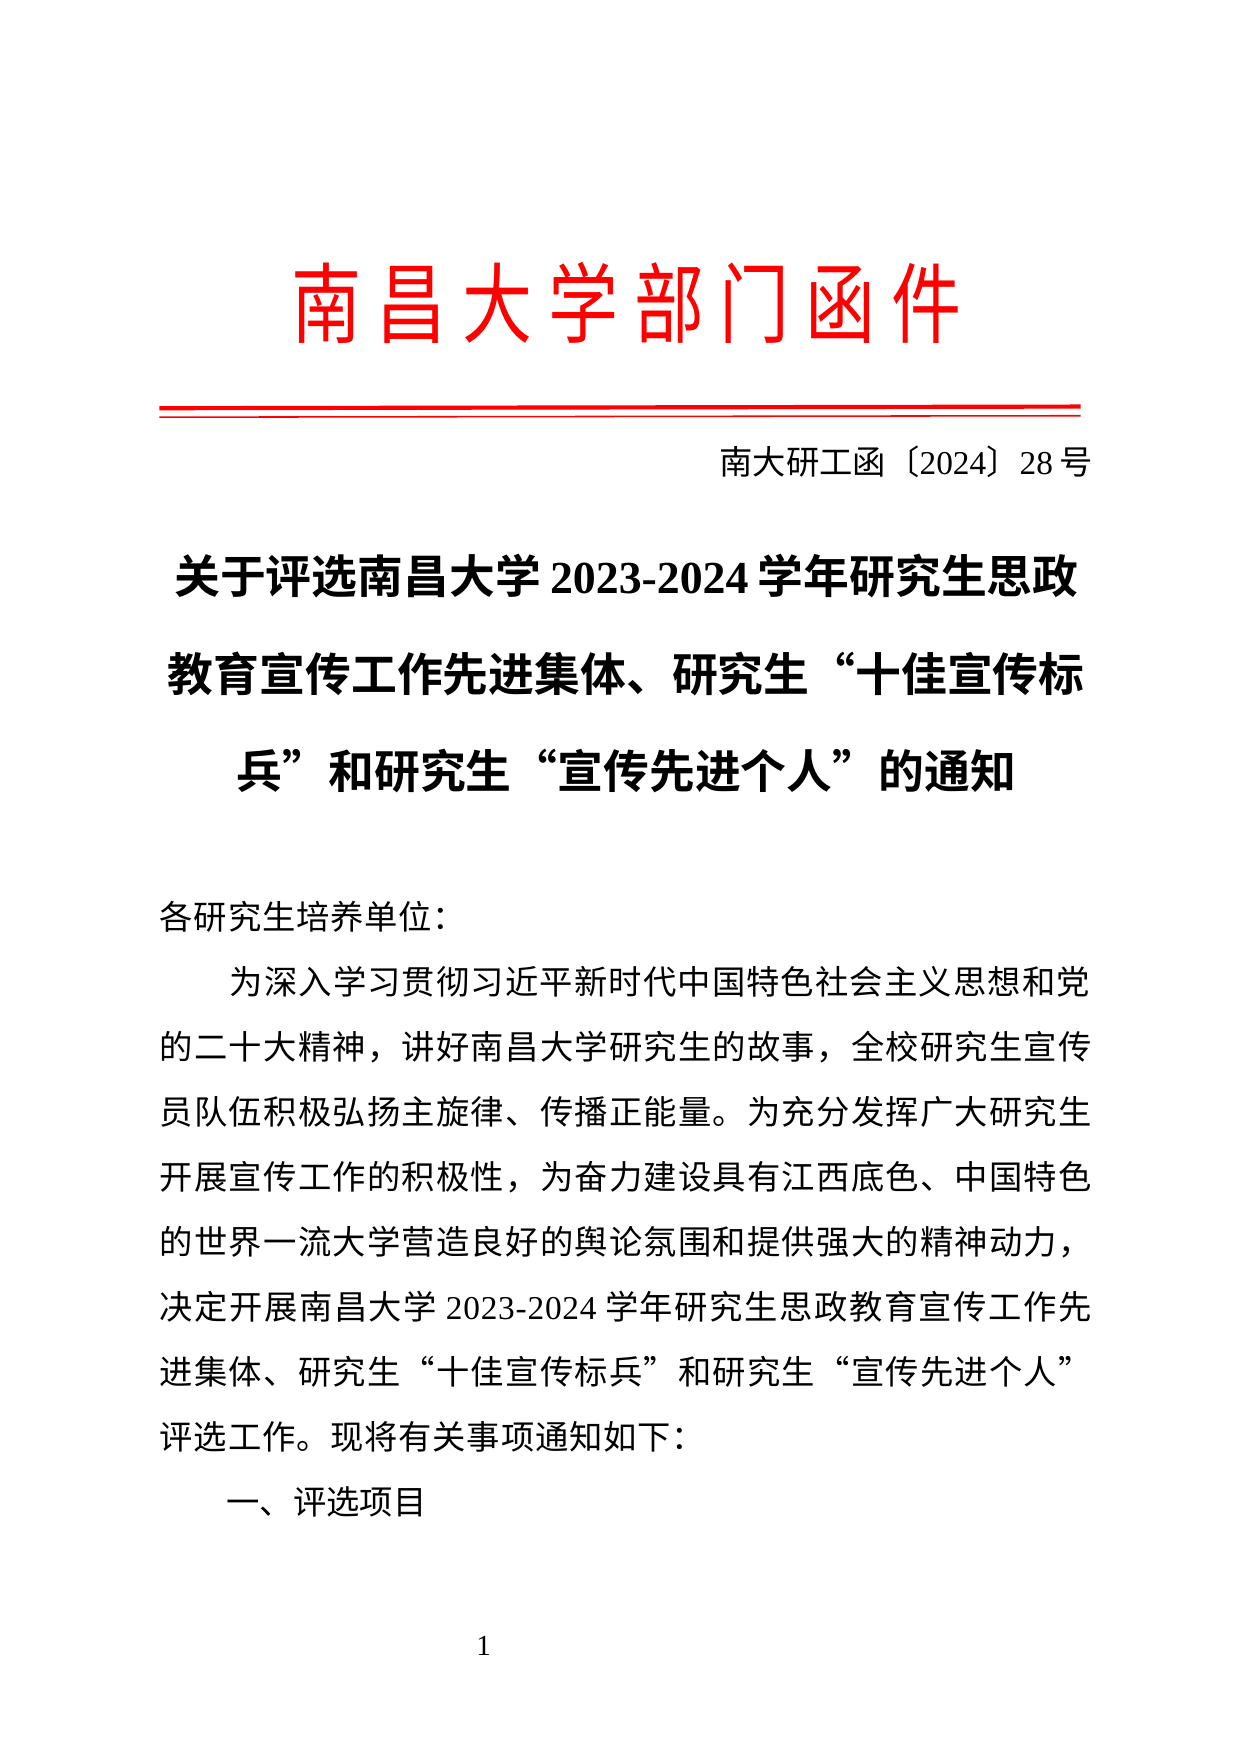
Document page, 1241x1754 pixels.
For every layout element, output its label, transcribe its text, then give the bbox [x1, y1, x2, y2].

text 南 昌 大 学 部 门 函 件 [159, 233, 1093, 363]
list 评选项目 [159, 1468, 1093, 1533]
text 各研究生培养单位： [159, 883, 1093, 948]
text 南大研工函〔2024〕28号 [159, 428, 1093, 493]
text 关于评选南昌大学2023-2024学年研究生思政教育宣传工作先进集体、研究生“十佳宣传标兵”和研究生“宣传先进个人”的通知 [159, 525, 1093, 818]
text 为深入学习贯彻习近平新时代中国特色社会主义思想和党的二十大精神，讲好南昌大学研究生的故事，全校研究生宣传员队伍积极弘扬主旋律、传播正能量。为充分发挥广大研究生开展宣传工作的积极性，为奋力建设具有江西底色、中国特色的世界一流大学营造良好的舆论氛围和提供强大的精神动力，决定开展南昌大学2023-2024学年研究生思政教育宣传工作先进集体、研究生“十佳宣传标兵”和研究生“宣传先进个人”评选工作。现将有关事项通知如下： [159, 948, 1093, 1468]
